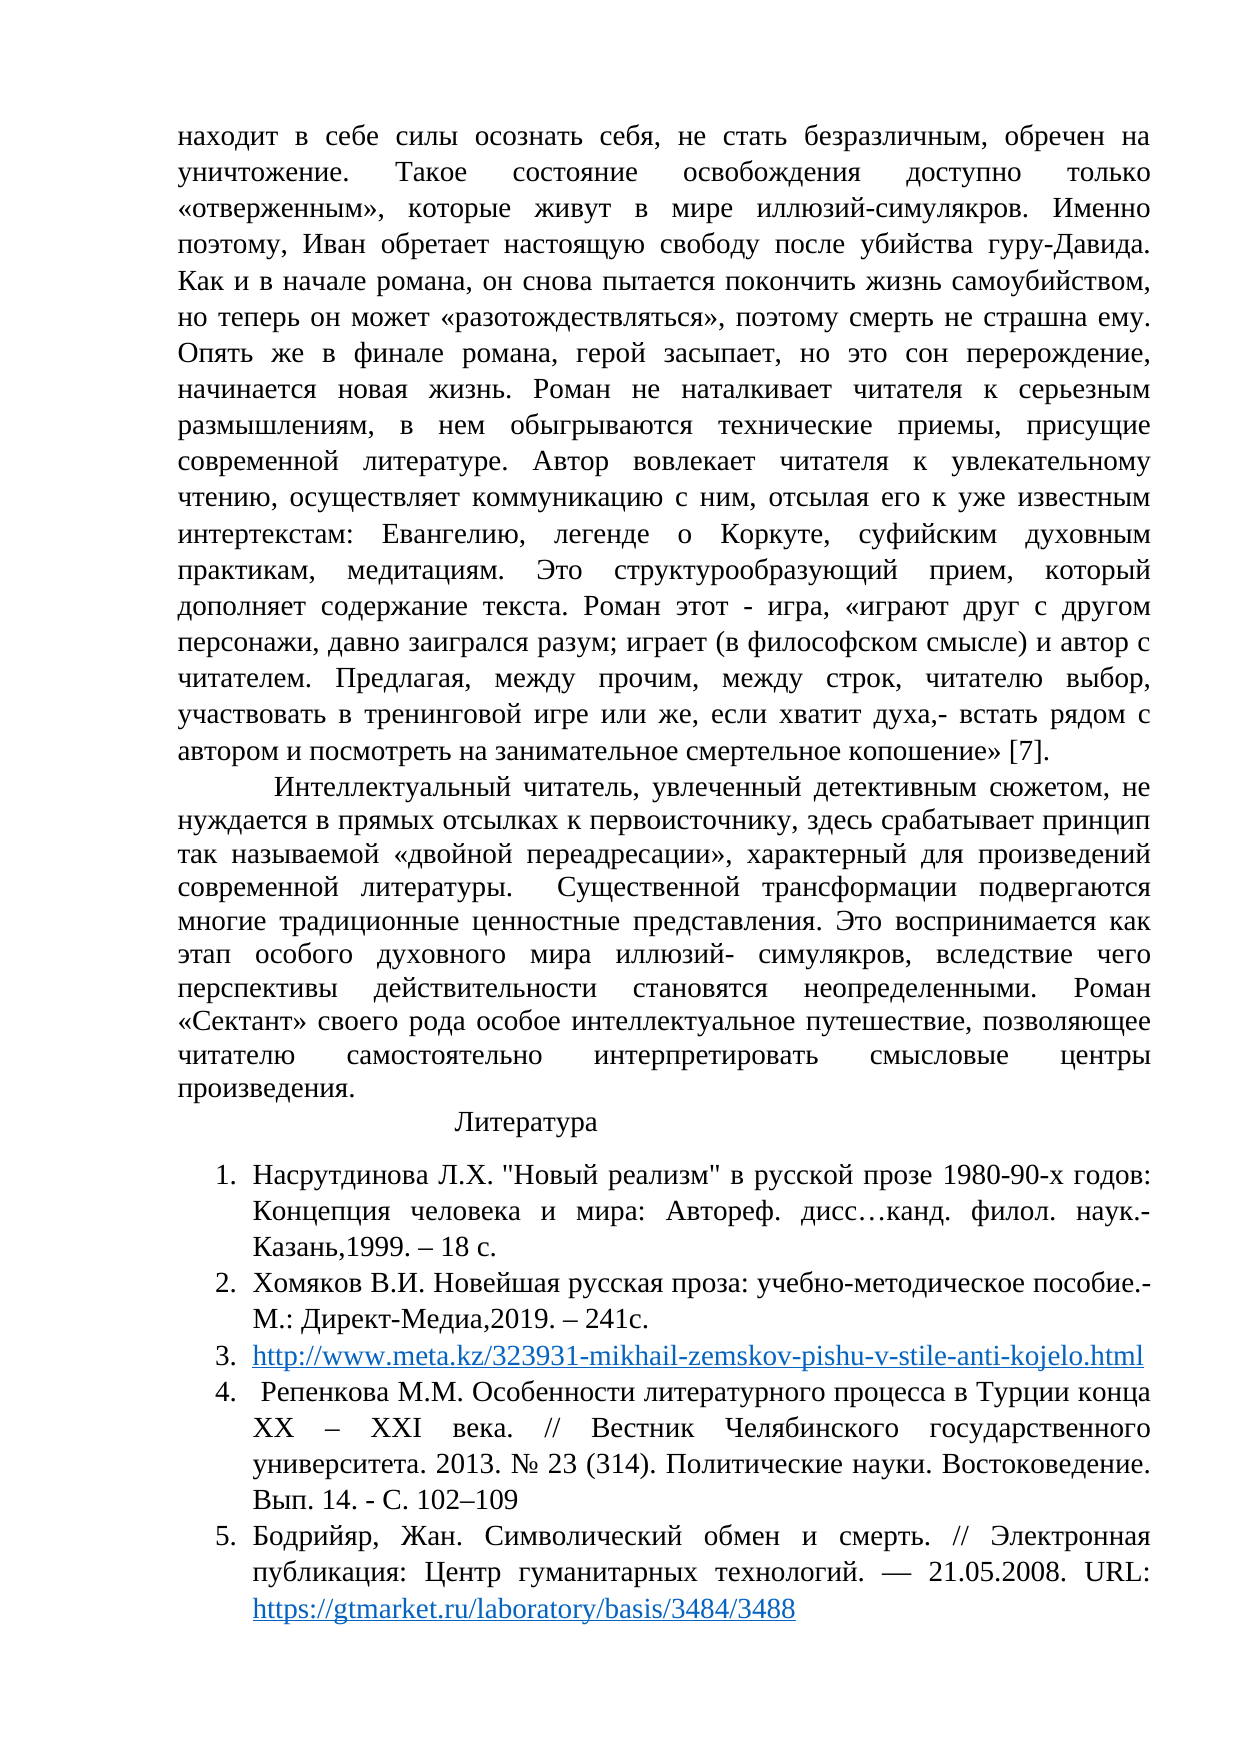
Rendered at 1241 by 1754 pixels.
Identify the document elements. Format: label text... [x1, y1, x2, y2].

list Бодрийяр, Жан. Символический обмен и смерть. // Электронная публикация: Центр гуманитарных технологий. — 21.05.2008. URL: https://gtmarket.ru/laboratory/basis/3484/3488 [215, 1518, 1152, 1624]
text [177, 118, 1152, 766]
list Репенкова М.М. Особенности литературного процесса в Турции конца ХХ – ХХI века. // Вестник Челябинского государственного университета. 2013. № 23 (314). Политические науки. Востоковедение. Вып. 14. - С. 102–109 [215, 1374, 1152, 1516]
list http://www.meta.kz/323931-mikhail-zemskov-pishu-v-stile-anti-kojelo.html [215, 1338, 1152, 1371]
list Хомяков В.И. Новейшая русская проза: учебно-методическое пособие.-М.: Директ-Медиа,2019. – 241с. [215, 1265, 1152, 1335]
text Литература [177, 1104, 1152, 1138]
list Насрутдинова Л.Х. "Новый реализм" в русской прозе 1980-90-х годов: Концепция человека и мира: Автореф. дисс…канд. филол. наук.- Казань,1999. – 18 с. [215, 1157, 1152, 1263]
text Интеллектуальный читатель, увлеченный детективным сюжетом, не нуждается в прямых отсылках к первоисточнику, здесь срабатывает принцип так называемой «двойной переадресации», характерный для произведений современной литературы. Существенной трансформации подвергаются многие традиционные ценностные представления. Это воспринимается как этап особого духовного мира иллюзий- симулякров, вследствие чего перспективы действительности становятся неопределенными. Роман «Сектант» своего рода особое интеллектуальное путешествие, позволяющее читателю самостоятельно интерпретировать смысловые центры произведения. [177, 769, 1152, 1104]
